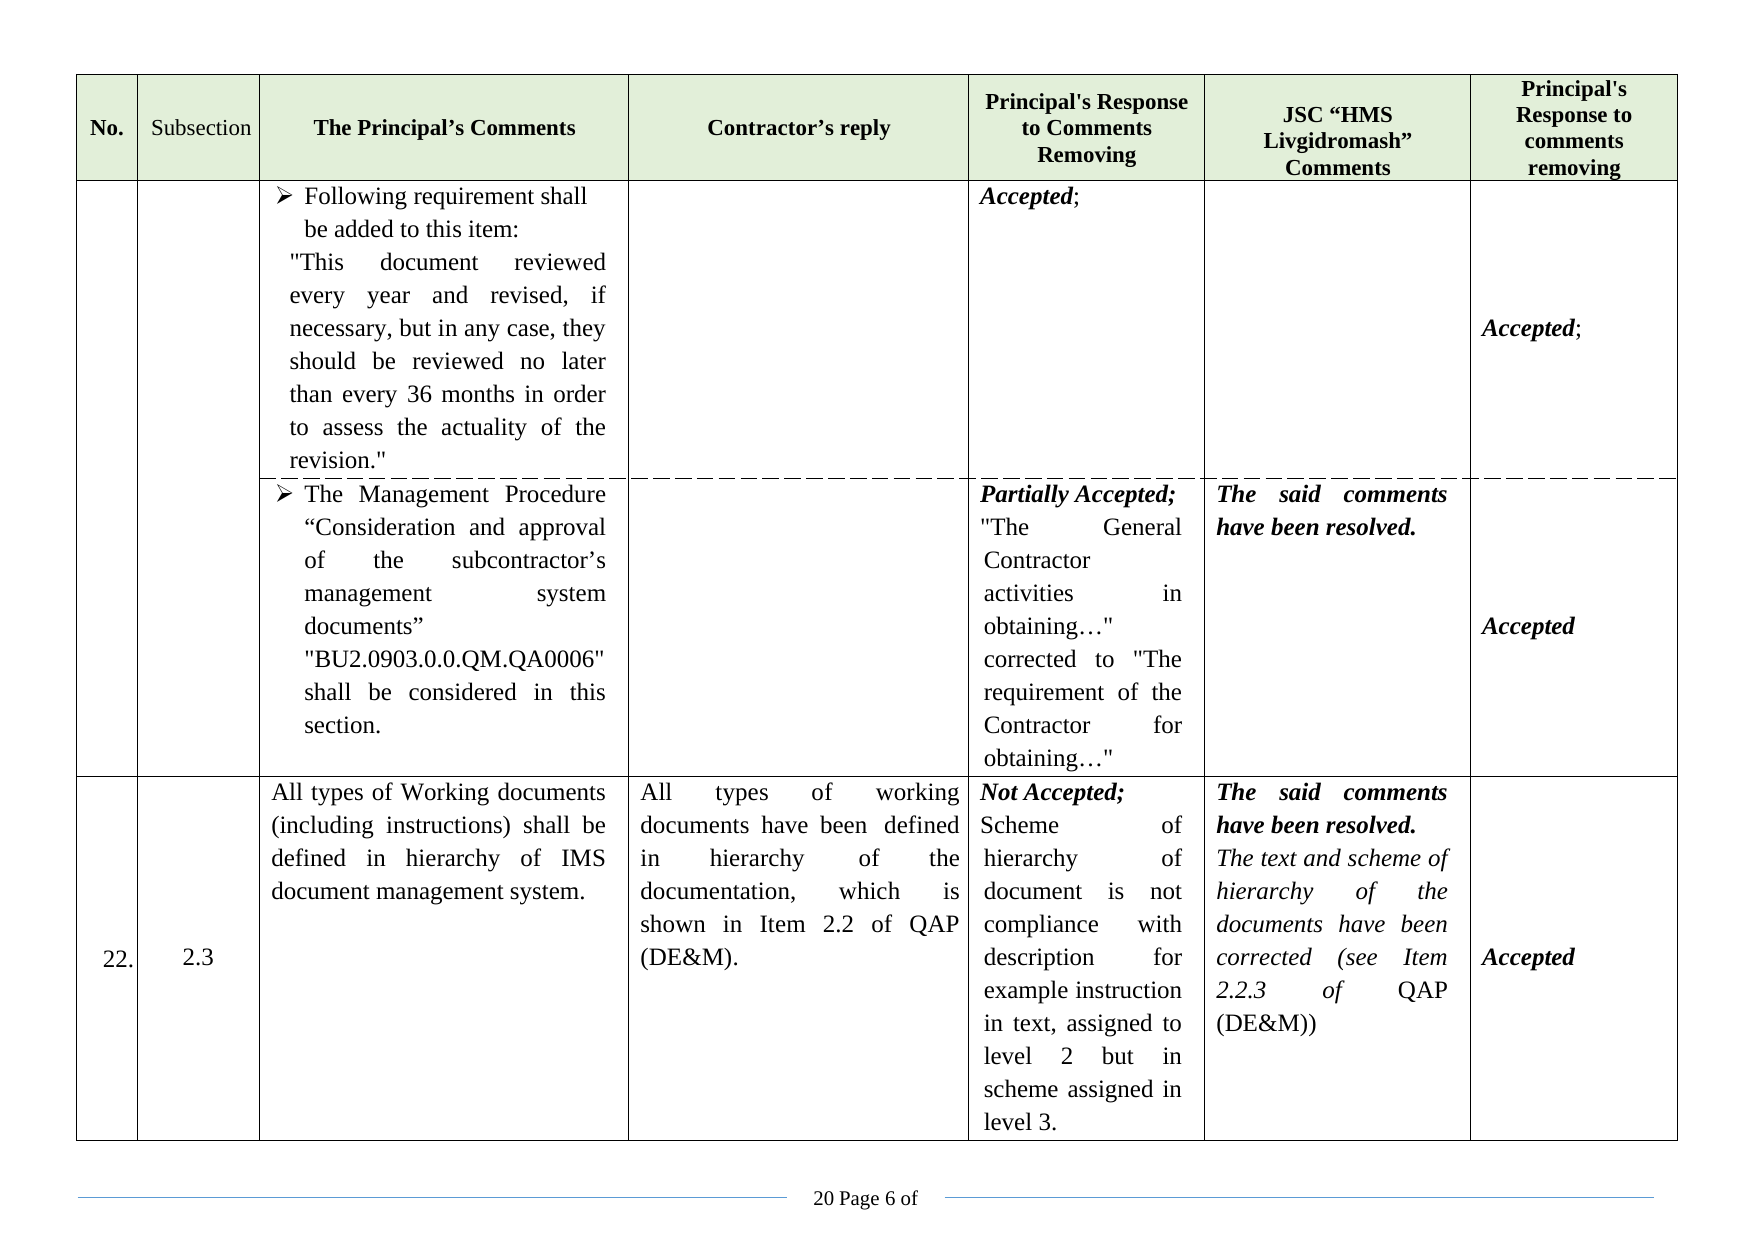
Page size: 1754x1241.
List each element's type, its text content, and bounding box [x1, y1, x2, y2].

table_cell The said comments have been resolved. [1205, 478, 1470, 776]
table_cell All types of Working documents (including instructions) shall be defined in hierarchy of IMS document management system. [260, 777, 628, 1140]
table_cell Following requirement shall be added to this item: "This document reviewed every year and revised, if necessary, but in any case, they should be reviewed no later than every 36 months in order to assess the actuality of the revision." [260, 181, 628, 478]
table_cell Accepted [1471, 777, 1677, 1140]
table_cell Accepted; [1471, 181, 1677, 478]
table_cell 2.3 [138, 777, 259, 1140]
table_cell The Management Procedure “Consideration and approval of the subcontractor’s management system documents” "BU2.0903.0.0.QM.QA0006" shall be considered in this section. [260, 478, 628, 776]
table_header Subsection [138, 75, 259, 180]
table_header The Principal’s Comments [260, 75, 628, 180]
table_header No. [77, 75, 137, 180]
table_header Principal's Response to comments removing [1471, 75, 1677, 180]
table_cell All types of working documents have been defined in hierarchy of the documentation, which is shown in Item 2.2 of QAP (DE&M). [629, 777, 968, 1140]
table_cell Partially Accepted; "The General Contractor activities in obtaining…" corrected to "The requirement of the Contractor for obtaining…" [969, 478, 1204, 776]
table_cell [1205, 181, 1470, 478]
table_cell The said comments have been resolved. The text and scheme of hierarchy of the documents have been corrected (see Item 2.2.3 of QAP (DE&M)) [1205, 777, 1470, 1140]
table_cell Accepted; [969, 181, 1204, 478]
table_header Contractor’s reply [629, 75, 968, 180]
table_cell Accepted [1471, 478, 1677, 776]
table_header Principal's Response to Comments Removing [969, 75, 1204, 180]
table_cell Not Accepted; Scheme of hierarchy of document is not compliance with description for example instruction in text, assigned to level 2 but in scheme assigned in level 3. [969, 777, 1204, 1140]
table_cell [77, 777, 137, 1140]
table_cell [629, 478, 968, 776]
table_header JSC “HMS Livgidromash” Comments [1205, 75, 1470, 180]
table_cell [629, 181, 968, 478]
